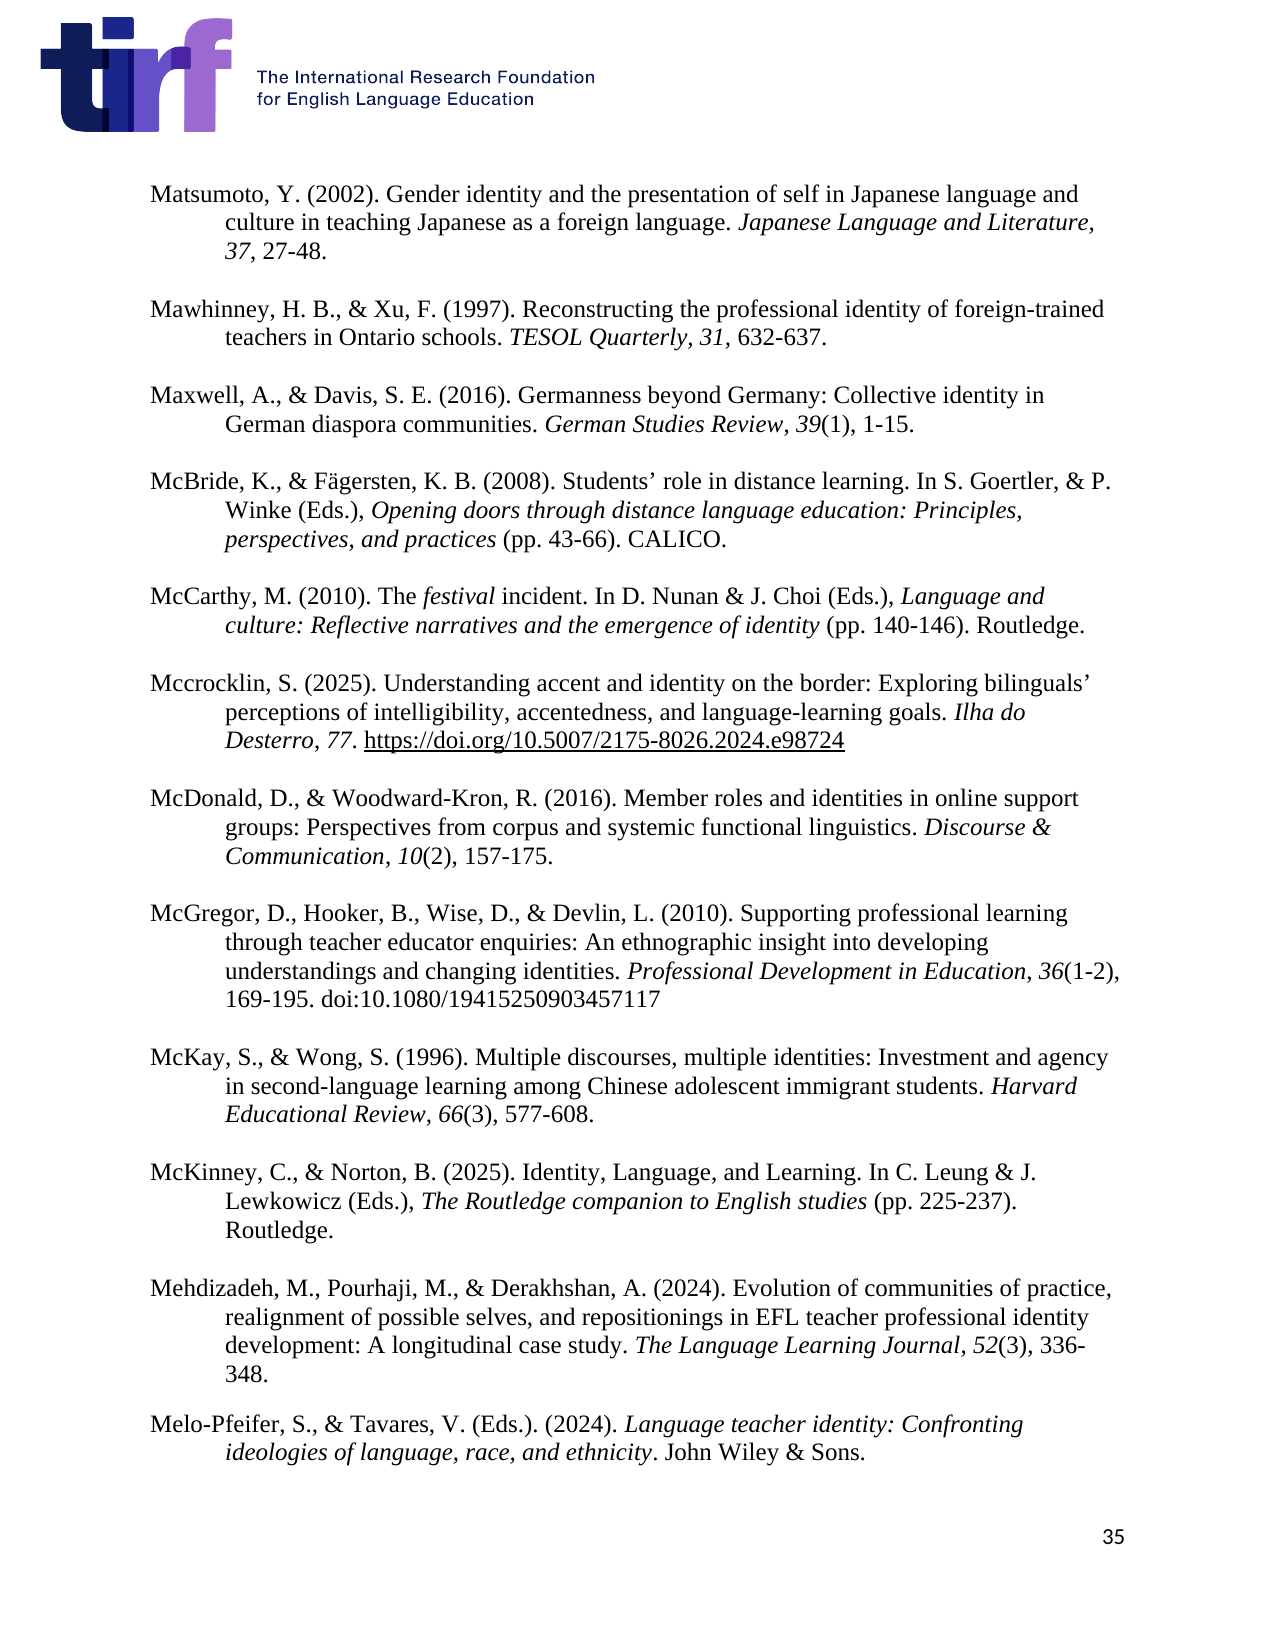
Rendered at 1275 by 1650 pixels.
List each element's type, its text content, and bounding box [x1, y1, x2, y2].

text Maxwell, A., & Davis, S. E. (2016). Germanness beyond Germany: Collective identity in German diaspora communities. German Studies Review, 39(1), 1-15. [150, 380, 1125, 437]
text Matsumoto, Y. (2002). Gender identity and the presentation of self in Japanese language and culture in teaching Japanese as a foreign language. Japanese Language and Literature, 37, 27-48. [150, 179, 1125, 265]
text McBride, K., & Fägersten, K. B. (2008). Students’ role in distance learning. In S. Goertler, & P. Winke (Eds.), Opening doors through distance language education: Principles, perspectives, and practices (pp. 43-66). CALICO. [150, 466, 1125, 552]
text Mawhinney, H. B., & Xu, F. (1997). Reconstructing the professional identity of foreign-trained teachers in Ontario schools. TESOL Quarterly, 31, 632-637. [150, 294, 1125, 351]
text McCarthy, M. (2010). The festival incident. In D. Nunan & J. Choi (Eds.), Language and culture: Reflective narratives and the emergence of identity (pp. 140-146). Routledge. [150, 581, 1125, 639]
text McKinney, C., & Norton, B. (2025). Identity, Language, and Learning. In C. Leung & J. Lewkowicz (Eds.), The Routledge companion to English studies (pp. 225-237). Routledge. [150, 1157, 1125, 1244]
text Mehdizadeh, M., Pourhaji, M., & Derakhshan, A. (2024). Evolution of communities of practice, realignment of possible selves, and repositionings in EFL teacher professional identity development: A longitudinal case study. The Language Learning Journal, 52(3), 336-348. [150, 1273, 1125, 1388]
picture [40, 17, 601, 132]
text McDonald, D., & Woodward-Kron, R. (2016). Member roles and identities in online support groups: Perspectives from corpus and systemic functional linguistics. Discourse & Communication, 10(2), 157-175. [150, 783, 1125, 869]
text Mccrocklin, S. (2025). Understanding accent and identity on the border: Exploring bilinguals’ perceptions of intelligibility, accentedness, and language-learning goals. Ilha do Desterro, 77. https://doi.org/10.5007/2175-8026.2024.e98724 [150, 668, 1125, 754]
text McGregor, D., Hooker, B., Wise, D., & Devlin, L. (2010). Supporting professional learning through teacher educator enquiries: An ethnographic insight into developing understandings and changing identities. Professional Development in Education, 36(1-2), 169-195. doi:10.1080/19415250903457117 [150, 898, 1125, 1013]
text Melo-Pfeifer, S., & Tavares, V. (Eds.). (2024). Language teacher identity: Confronting ideologies of language, race, and ethnicity. John Wiley & Sons. [150, 1409, 1125, 1466]
text McKay, S., & Wong, S. (1996). Multiple discourses, multiple identities: Investment and agency in second-language learning among Chinese adolescent immigrant students. Harvard Educational Review, 66(3), 577-608. [150, 1042, 1125, 1128]
